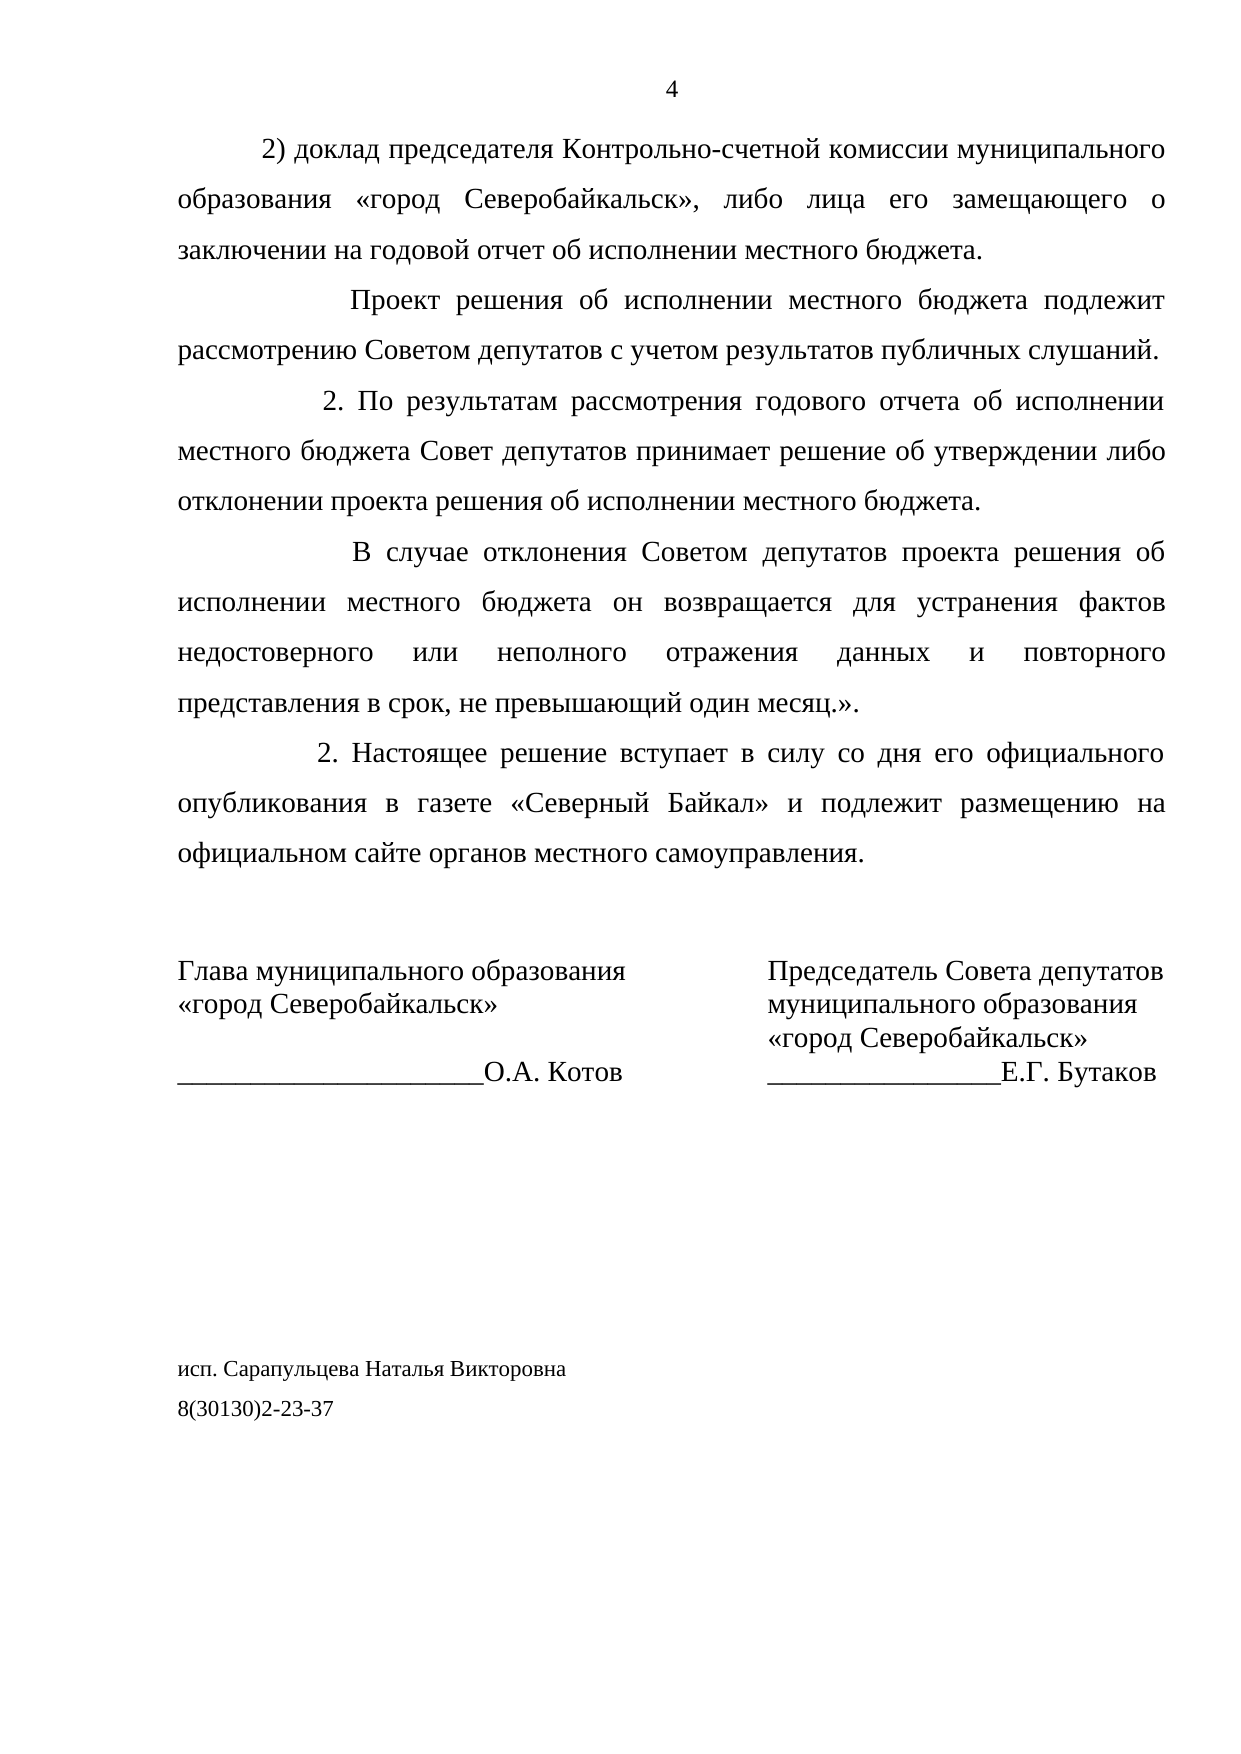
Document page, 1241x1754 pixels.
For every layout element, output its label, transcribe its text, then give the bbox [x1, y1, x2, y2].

text 2. Настоящее решение вступает в силу со дня его официального опубликования в газете «Северный Байкал» и подлежит размещению на официальном сайте органов местного самоуправления. [177, 735, 1167, 869]
text исп. Сарапульцева Наталья Викторовна [177, 1356, 1167, 1382]
list Проект решения об исполнении местного бюджета подлежит рассмотрению Советом депутатов с учетом результатов публичных слушаний. [177, 282, 1167, 366]
text _____________________О.А. Котов ________________Е.Г. Бутаков [177, 1054, 1167, 1087]
text «город Северобайкальск» муниципального образования [177, 987, 1167, 1020]
text Глава муниципального образования Председатель Совета депутатов [177, 953, 1167, 987]
text 8(30130)2-23-37 [177, 1395, 1167, 1421]
list 2) доклад председателя Контрольно-счетной комиссии муниципального образования «город Северобайкальск», либо лица его замещающего о заключении на годовой отчет об исполнении местного бюджета. [177, 131, 1167, 265]
text «город Северобайкальск» [177, 1020, 1167, 1054]
text В случае отклонения Советом депутатов проекта решения об исполнении местного бюджета он возвращается для устранения фактов недостоверного или неполного отражения данных и повторного представления в срок, не превышающий один месяц.». [177, 534, 1167, 718]
list 2. По результатам рассмотрения годового отчета об исполнении местного бюджета Совет депутатов принимает решение об утверждении либо отклонении проекта решения об исполнении местного бюджета. [177, 383, 1167, 517]
